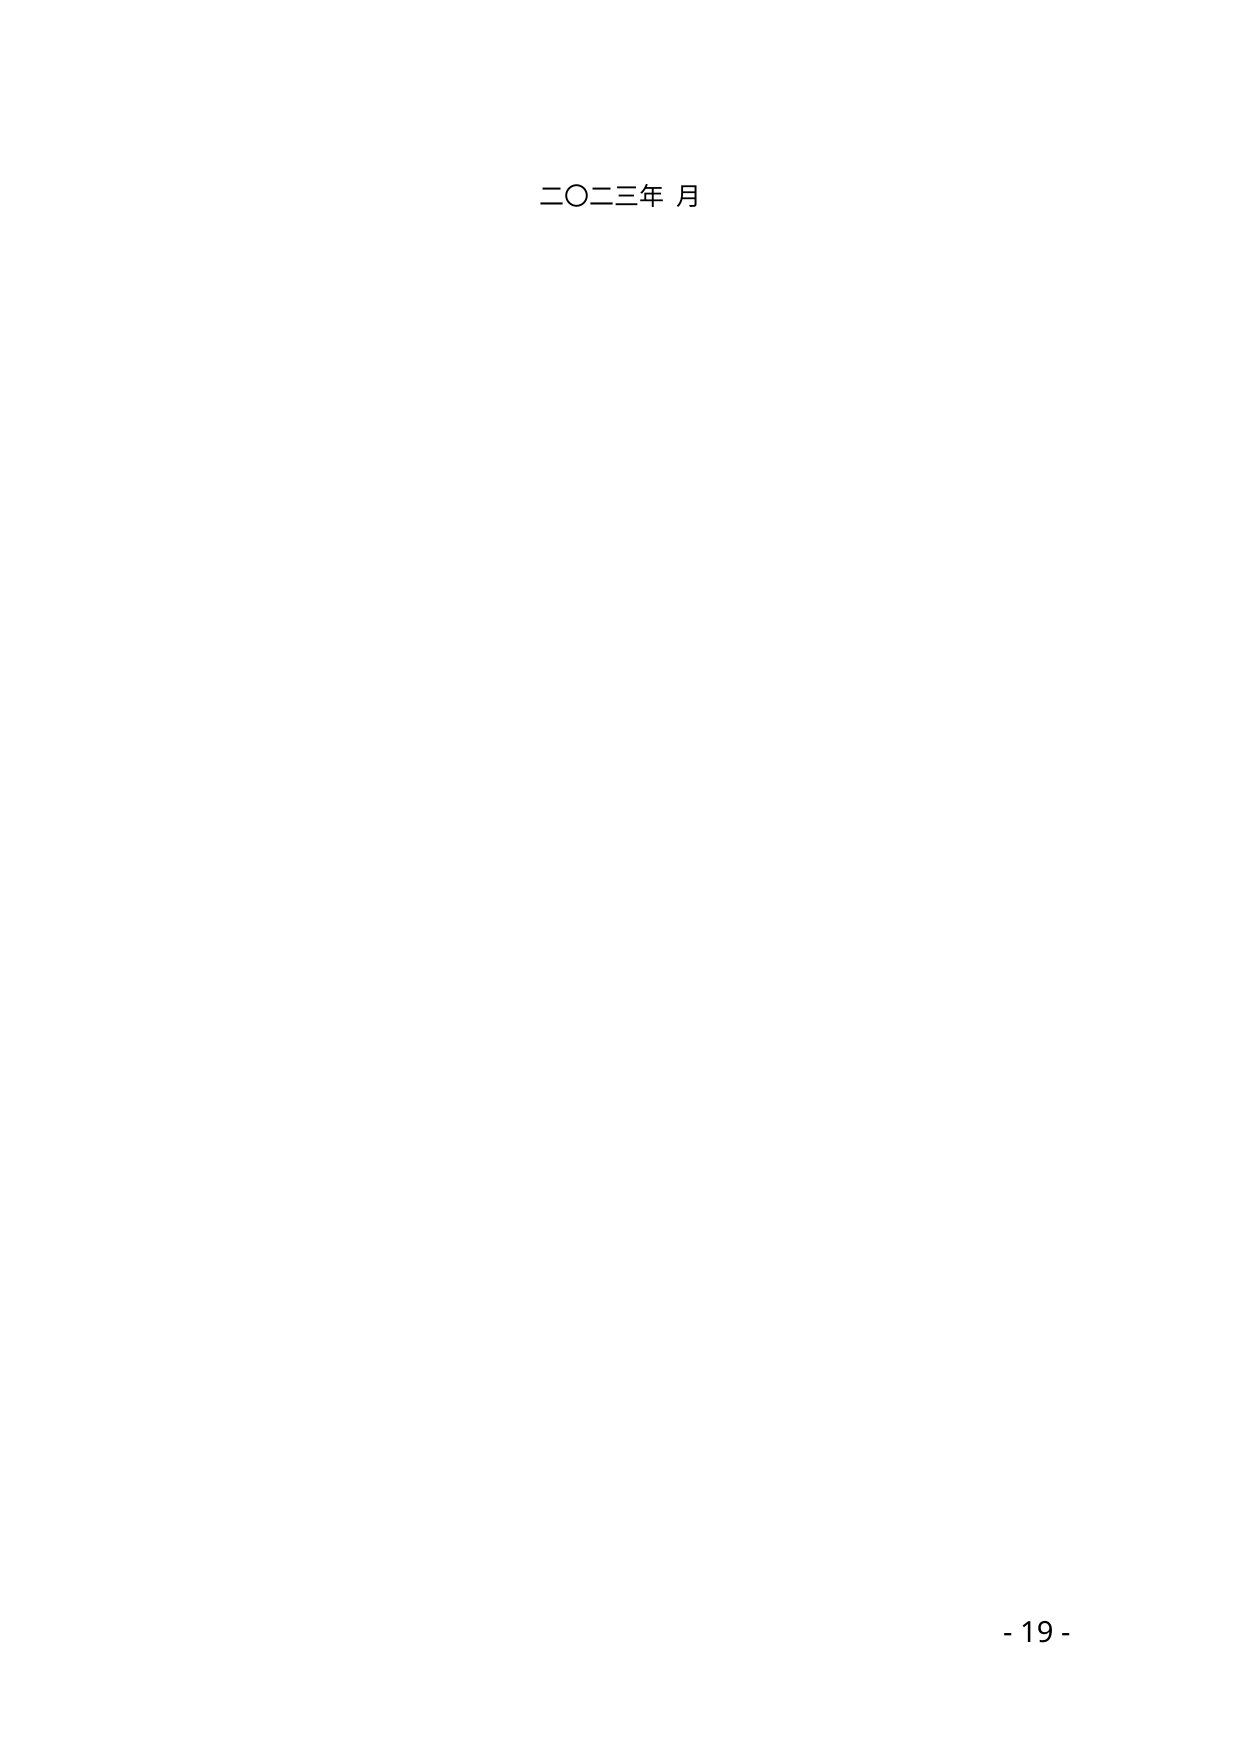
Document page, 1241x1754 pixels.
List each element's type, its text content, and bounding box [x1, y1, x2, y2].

text 二〇二三年 月 [170, 162, 1070, 227]
